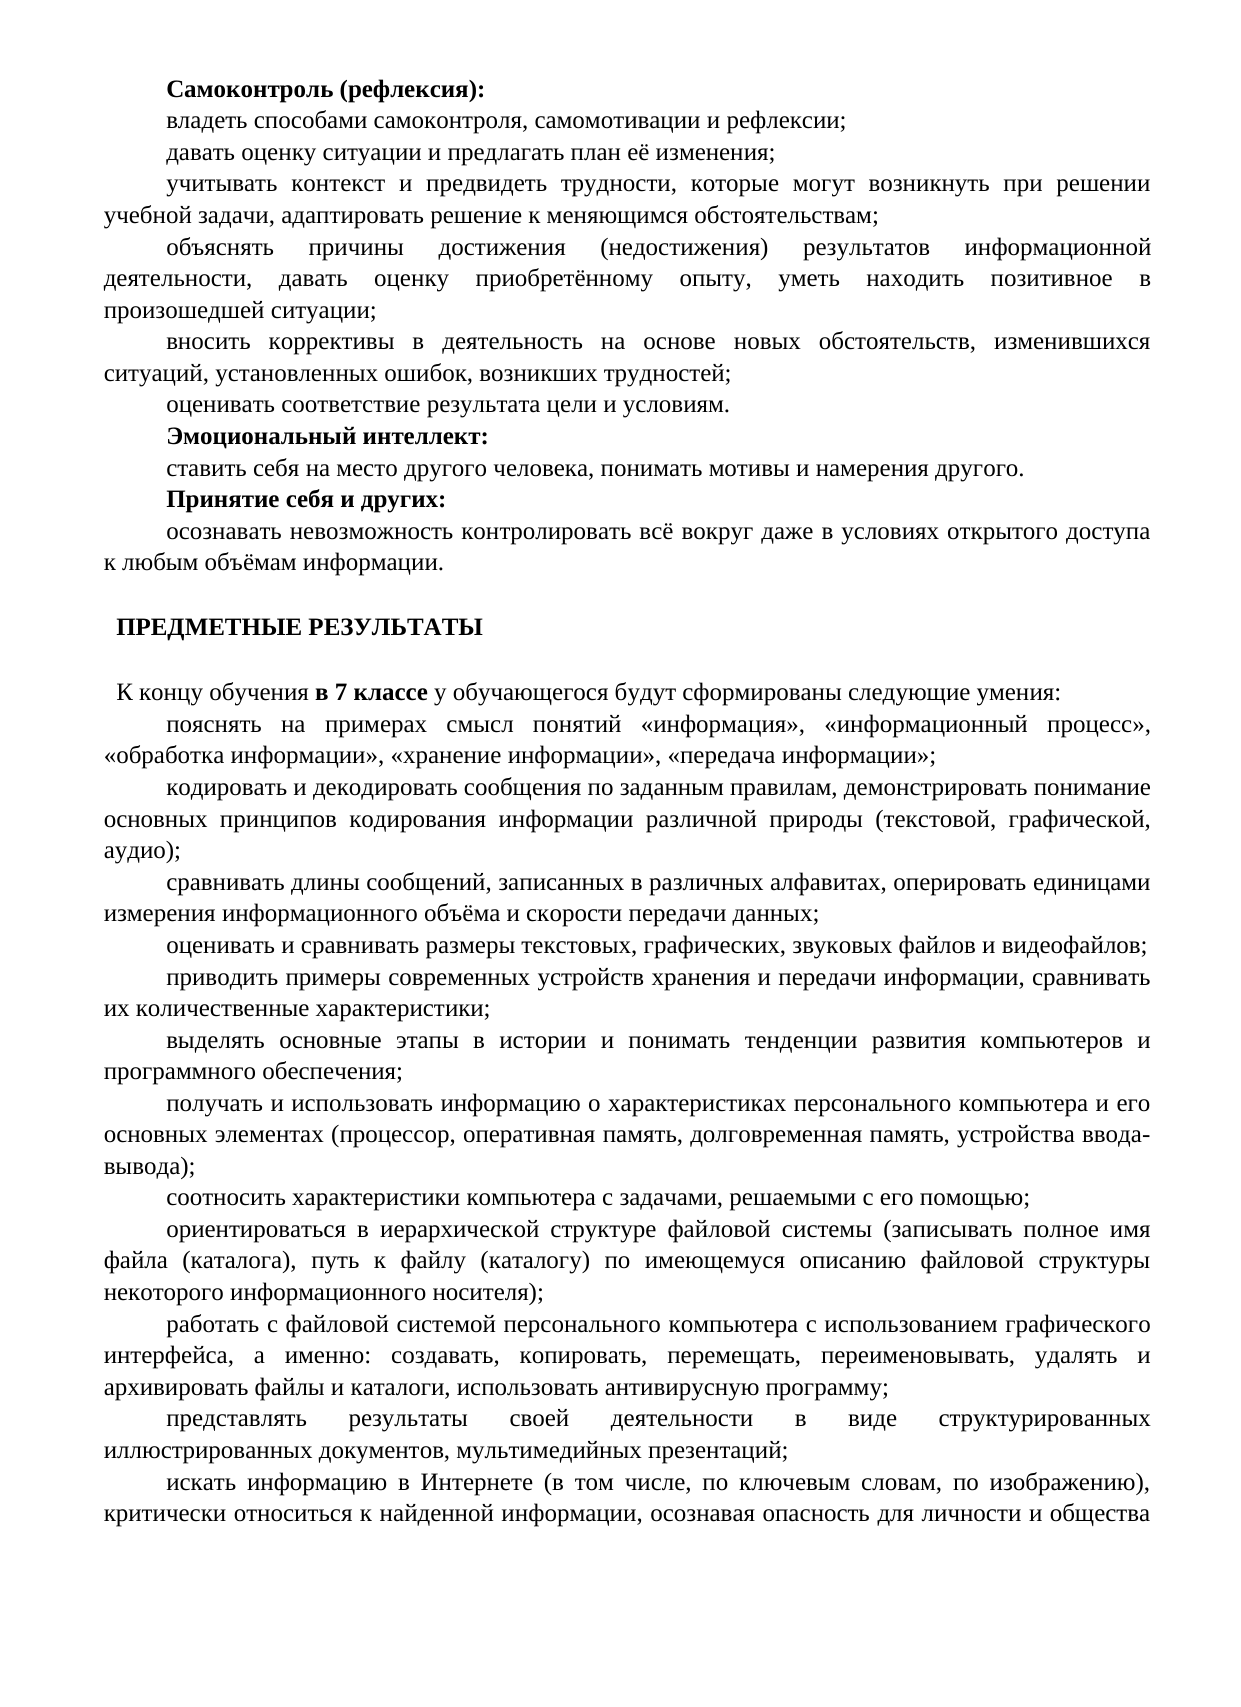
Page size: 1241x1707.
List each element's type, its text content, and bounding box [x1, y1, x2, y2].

text выделять основные этапы в истории и понимать тенденции развития компьютеров и программного обеспечения; [103, 1025, 1152, 1085]
text приводить примеры современных устройств хранения и передачи информации, сравнивать их количественные характеристики; [103, 962, 1152, 1022]
text соотносить характеристики компьютера с задачами, решаемыми с его помощью; [103, 1182, 1152, 1211]
text оценивать соответствие результата цели и условиям. [103, 389, 1152, 418]
text вносить коррективы в деятельность на основе новых обстоятельств, изменившихся ситуаций, установленных ошибок, возникших трудностей; [103, 326, 1152, 387]
text получать и использовать информацию о характеристиках персонального компьютера и его основных элементах (процессор, оперативная память, долговременная память, устройства ввода-вывода); [103, 1088, 1152, 1180]
text учитывать контекст и предвидеть трудности, которые могут возникнуть при решении учебной задачи, адаптировать решение к меняющимся обстоятельствам; [103, 168, 1152, 229]
text кодировать и декодировать сообщения по заданным правилам, демонстрировать понимание основных принципов кодирования информации различной природы (текстовой, графической, аудио); [103, 772, 1152, 864]
text К концу обучения в 7 классе у обучающегося будут сформированы следующие умения: [116, 677, 1152, 706]
text Принятие себя и других: [103, 484, 1152, 513]
text работать с файловой системой персонального компьютера с использованием графического интерфейса, а именно: создавать, копировать, перемещать, переименовывать, удалять и архивировать файлы и каталоги, использовать антивирусную программу; [103, 1309, 1152, 1401]
text оценивать и сравнивать размеры текстовых, графических, звуковых файлов и видеофайлов; [103, 930, 1152, 959]
text объяснять причины достижения (недостижения) результатов информационной деятельности, давать оценку приобретённому опыту, уметь находить позитивное в произошедшей ситуации; [103, 232, 1152, 323]
text представлять результаты своей деятельности в виде структурированных иллюстрированных документов, мультимедийных презентаций; [103, 1403, 1152, 1464]
text давать оценку ситуации и предлагать план её изменения; [103, 137, 1152, 166]
text сравнивать длины сообщений, записанных в различных алфавитах, оперировать единицами измерения информационного объёма и скорости передачи данных; [103, 867, 1152, 927]
text Самоконтроль (рефлексия): [103, 74, 1152, 103]
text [103, 1467, 1152, 1527]
text пояснять на примерах смысл понятий «информация», «информационный процесс», «обработка информации», «хранение информации», «передача информации»; [103, 709, 1152, 769]
text владеть способами самоконтроля, самомотивации и рефлексии; [103, 105, 1152, 134]
text ориентироваться в иерархической структуре файловой системы (записывать полное имя файла (каталога), путь к файлу (каталогу) по имеющемуся описанию файловой структуры некоторого информационного носителя); [103, 1214, 1152, 1306]
text ставить себя на место другого человека, понимать мотивы и намерения другого. [103, 453, 1152, 481]
text осознавать невозможность контролировать всё вокруг даже в условиях открытого доступа к любым объёмам информации. [103, 516, 1152, 576]
text Эмоциональный интеллект: [103, 421, 1152, 450]
text ПРЕДМЕТНЫЕ РЕЗУЛЬТАТЫ [116, 612, 1152, 641]
